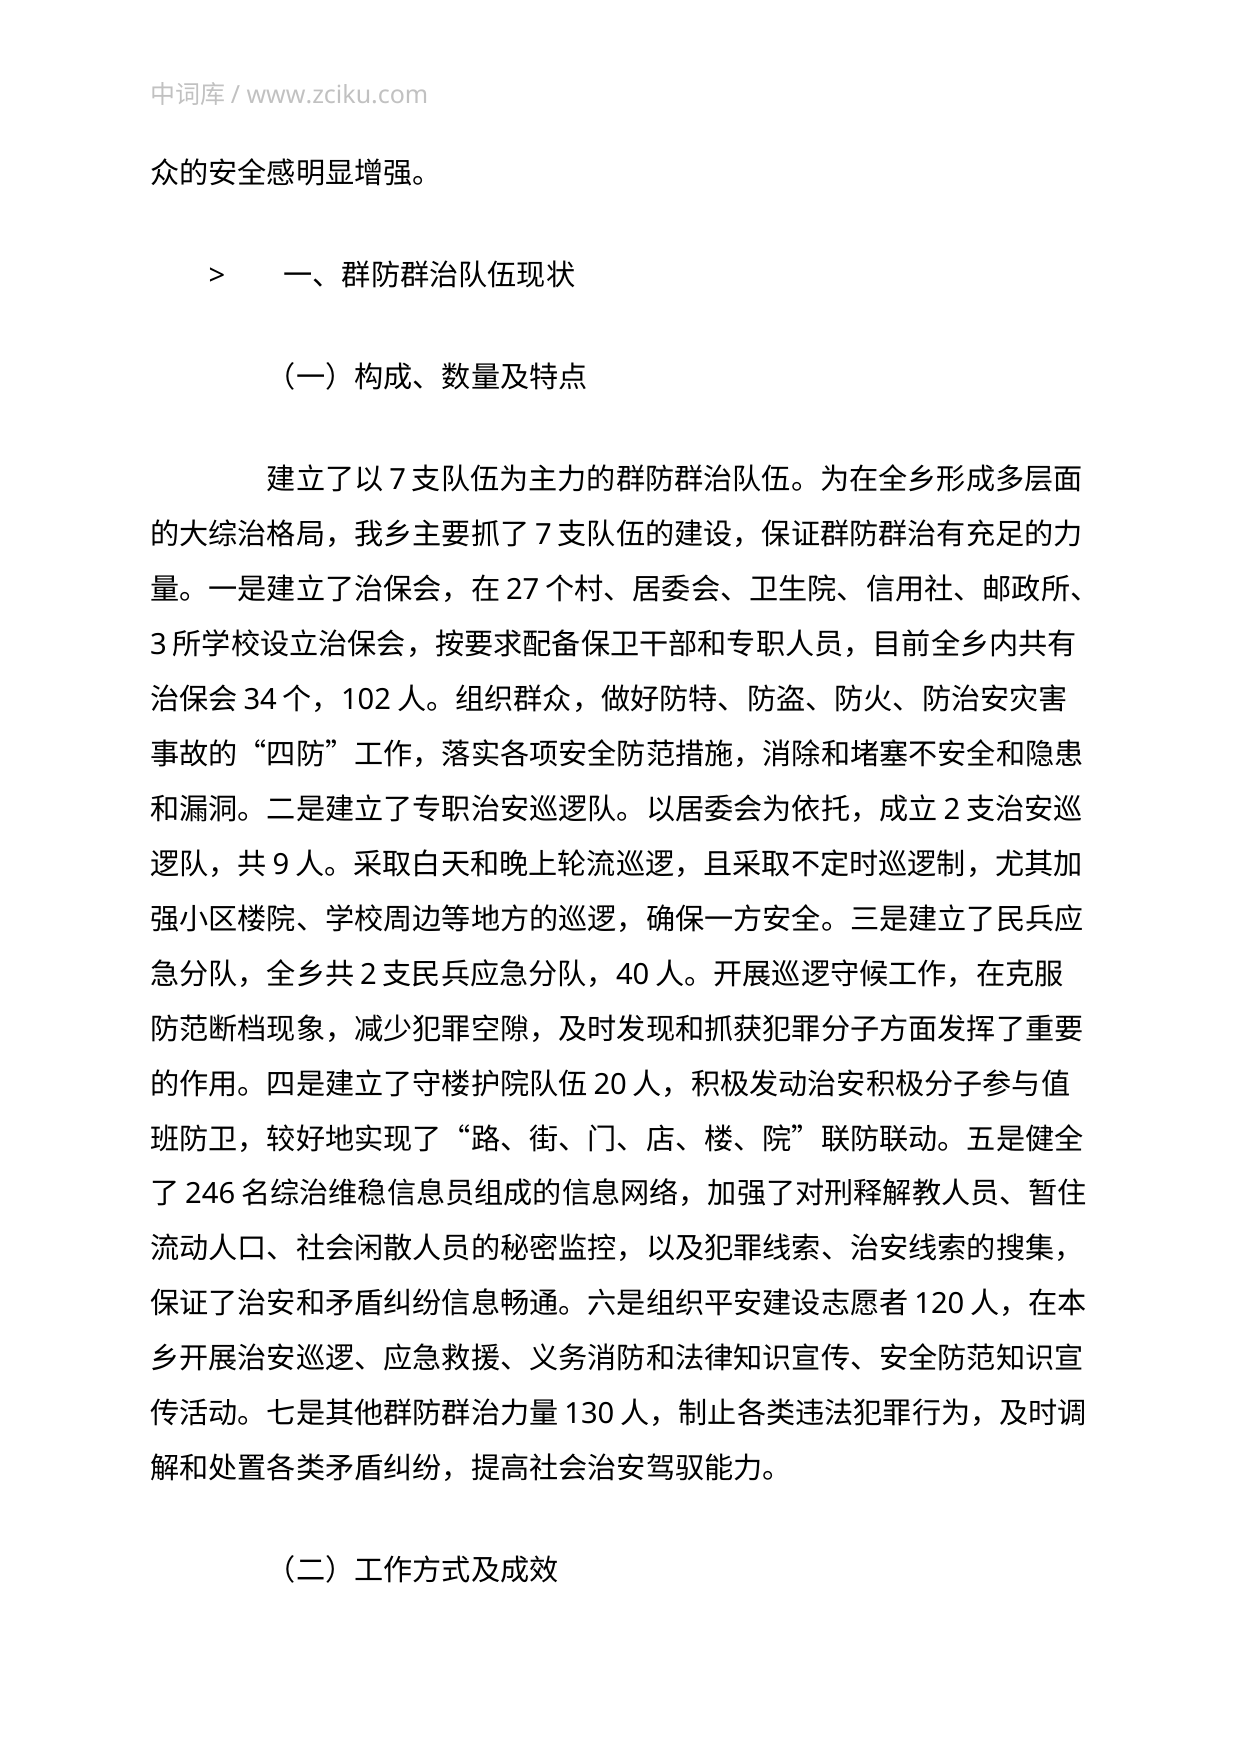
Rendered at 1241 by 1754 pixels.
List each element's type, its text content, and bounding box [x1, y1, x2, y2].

text > 一、群防群治队伍现状 [150, 252, 1090, 294]
text 建立了以7支队伍为主力的群防群治队伍。为在全乡形成多层面的大综治格局，我乡主要抓了7支队伍的建设，保证群防群治有充足的力量。一是建立了治保会，在27个村、居委会、卫生院、信用社、邮政所、3所学校设立治保会，按要求配备保卫干部和专职人员，目前全乡内共有治保会34个，102人。组织群众，做好防特、防盗、防火、防治安灾害事故的“四防”工作，落实各项安全防范措施，消除和堵塞不安全和隐患和漏洞。二是建立了专职治安巡逻队。以居委会为依托，成立2支治安巡逻队，共9人。采取白天和晚上轮流巡逻，且采取不定时巡逻制，尤其加强小区楼院、学校周边等地方的巡逻，确保一方安全。三是建立了民兵应急分队，全乡共2支民兵应急分队，40人。开展巡逻守候工作，在克服防范断档现象，减少犯罪空隙，及时发现和抓获犯罪分子方面发挥了重要的作用。四是建立了守楼护院队伍20人，积极发动治安积极分子参与值班防卫，较好地实现了“路、街、门、店、楼、院”联防联动。五是健全了246名综治维稳信息员组成的信息网络，加强了对刑释解教人员、暂住流动人口、社会闲散人员的秘密监控，以及犯罪线索、治安线索的搜集，保证了治安和矛盾纠纷信息畅通。六是组织平安建设志愿者120人，在本乡开展治安巡逻、应急救援、义务消防和法律知识宣传、安全防范知识宣传活动。七是其他群防群治力量130人，制止各类违法犯罪行为，及时调解和处置各类矛盾纠纷，提高社会治安驾驭能力。 [150, 456, 1090, 1487]
text （一）构成、数量及特点 [150, 354, 1090, 396]
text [150, 150, 1090, 192]
text （二）工作方式及成效 [150, 1547, 1090, 1589]
